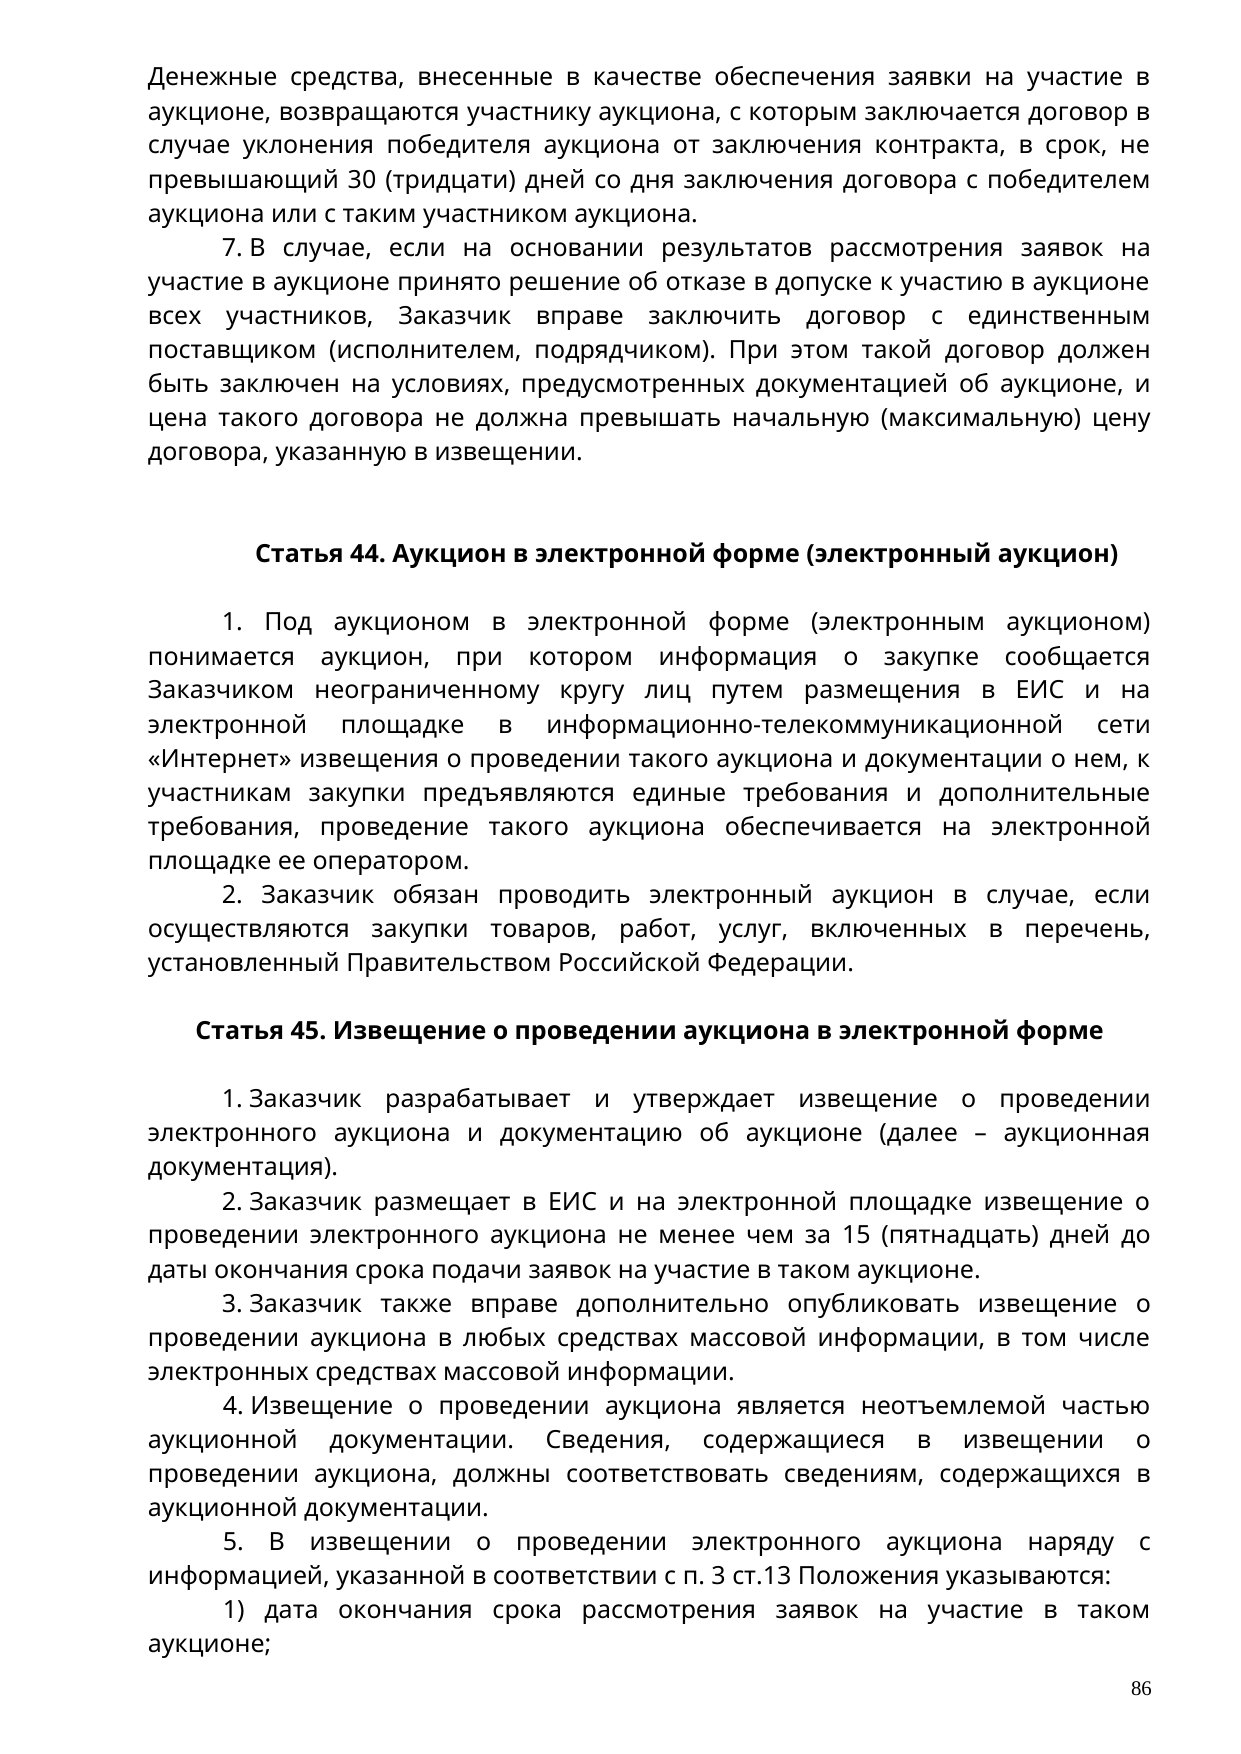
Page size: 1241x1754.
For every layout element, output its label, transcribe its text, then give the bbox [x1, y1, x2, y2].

text 4. Извещение о проведении аукциона является неотъемлемой частью аукционной документации. Сведения, содержащиеся в извещении о проведении аукциона, должны соответствовать сведениям, содержащихся в аукционной документации. [148, 1387, 1152, 1524]
text Статья 44. Аукцион в электронной форме (электронный аукцион) [148, 536, 1152, 570]
text Статья 45. Извещение о проведении аукциона в электронной форме [148, 1013, 1152, 1047]
text 1) дата окончания срока рассмотрения заявок на участие в таком аукционе; [148, 1592, 1152, 1660]
text 3. Заказчик также вправе дополнительно опубликовать извещение о проведении аукциона в любых средствах массовой информации, в том числе электронных средствах массовой информации. [148, 1285, 1152, 1387]
text 5. В извещении о проведении электронного аукциона наряду с информацией, указанной в соответствии с п. 3 ст.13 Положения указываются: [148, 1524, 1152, 1592]
text 2. Заказчик размещает в ЕИС и на электронной площадке извещение о проведении электронного аукциона не менее чем за 15 (пятнадцать) дней до даты окончания срока подачи заявок на участие в таком аукционе. [148, 1183, 1152, 1285]
text 1. Заказчик разрабатывает и утверждает извещение о проведении электронного аукциона и документацию об аукционе (далее – аукционная документация). [148, 1081, 1152, 1183]
text 7. В случае, если на основании результатов рассмотрения заявок на участие в аукционе принято решение об отказе в допуске к участию в аукционе всех участников, Заказчик вправе заключить договор с единственным поставщиком (исполнителем, подрядчиком). При этом такой договор должен быть заключен на условиях, предусмотренных документацией об аукционе, и цена такого договора не должна превышать начальную (максимальную) цену договора, указанную в извещении. [148, 229, 1152, 468]
text 1. Под аукционом в электронной форме (электронным аукционом) понимается аукцион, при котором информация о закупке сообщается Заказчиком неограниченному кругу лиц путем размещения в ЕИС и на электронной площадке в информационно-телекоммуникационной сети «Интернет» извещения о проведении такого аукциона и документации о нем, к участникам закупки предъявляются единые требования и дополнительные требования, проведение такого аукциона обеспечивается на электронной площадке ее оператором. 2. Заказчик обязан проводить электронный аукцион в случае, если осуществляются закупки товаров, работ, услуг, включенных в перечень, установленный Правительством Российской Федерации. [148, 604, 1152, 979]
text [148, 59, 1152, 229]
